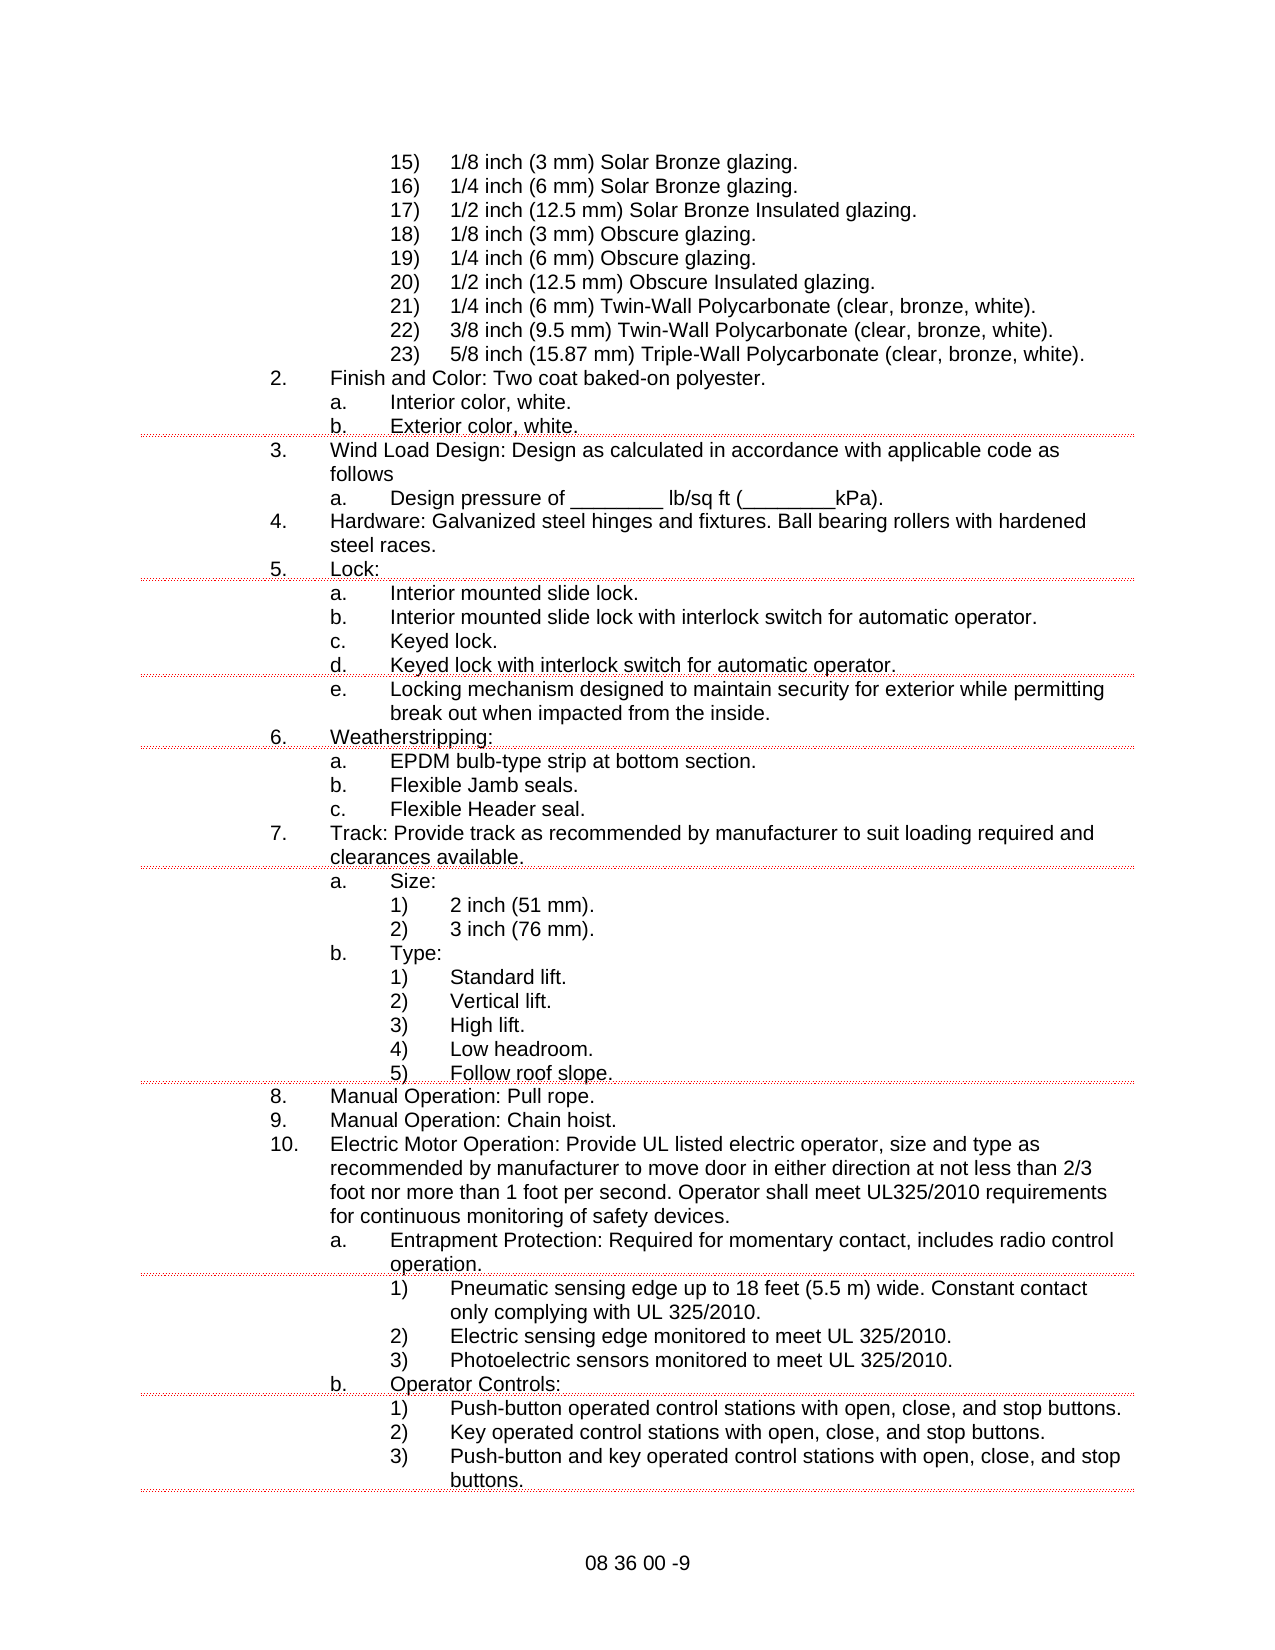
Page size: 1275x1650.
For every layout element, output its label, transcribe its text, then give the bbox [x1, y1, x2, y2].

list 1/4 inch (6 mm) Solar Bronze glazing. [390, 174, 1125, 198]
list Keyed lock with interlock switch for automatic operator. [330, 653, 1125, 677]
list Keyed lock. [330, 629, 1125, 653]
list 1/2 inch (12.5 mm) Obscure Insulated glazing. [390, 270, 1125, 294]
list Size: [330, 869, 1125, 893]
list EPDM bulb-type strip at bottom section. [330, 749, 1125, 773]
list Track: Provide track as recommended by manufacturer to suit loading required and clearances available. [270, 821, 1125, 869]
list Weatherstripping: [270, 725, 1125, 749]
list Manual Operation: Pull rope. [270, 1084, 1125, 1108]
list Key operated control stations with open, close, and stop buttons. [390, 1420, 1125, 1444]
list Lock: [270, 557, 1125, 581]
list Push-button and key operated control stations with open, close, and stop buttons. [390, 1444, 1125, 1492]
list High lift. [390, 1012, 1125, 1036]
list Interior mounted slide lock. [330, 581, 1125, 605]
list Interior mounted slide lock with interlock switch for automatic operator. [330, 605, 1125, 629]
list Hardware: Galvanized steel hinges and fixtures. Ball bearing rollers with hardened steel races. [270, 509, 1125, 557]
list Locking mechanism designed to maintain security for exterior while permitting break out when impacted from the inside. [330, 677, 1125, 725]
list Follow roof slope. [390, 1060, 1125, 1084]
list Pneumatic sensing edge up to 18 feet (5.5 m) wide. Constant contact only complying with UL 325/2010. [390, 1276, 1125, 1324]
list Photoelectric sensors monitored to meet UL 325/2010. [390, 1348, 1125, 1372]
list Electric Motor Operation: Provide UL listed electric operator, size and type as recommended by manufacturer to move door in either direction at not less than 2/3 foot nor more than 1 foot per second. Operator shall meet UL325/2010 requirements for continuous monitoring of safety devices. [270, 1132, 1125, 1228]
list Manual Operation: Chain hoist. [270, 1108, 1125, 1132]
list 1/8 inch (3 mm) Obscure glazing. [390, 222, 1125, 246]
list 2 inch (51 mm). [390, 893, 1125, 917]
list 3 inch (76 mm). [390, 917, 1125, 941]
list Push-button operated control stations with open, close, and stop buttons. [390, 1396, 1125, 1420]
list 5/8 inch (15.87 mm) Triple-Wall Polycarbonate (clear, bronze, white). [390, 342, 1125, 366]
list Interior color, white. [330, 389, 1125, 413]
list 3/8 inch (9.5 mm) Twin-Wall Polycarbonate (clear, bronze, white). [390, 318, 1125, 342]
list 1/4 inch (6 mm) Twin-Wall Polycarbonate (clear, bronze, white). [390, 294, 1125, 318]
list Electric sensing edge monitored to meet UL 325/2010. [390, 1324, 1125, 1348]
list Standard lift. [390, 964, 1125, 988]
list 1/4 inch (6 mm) Obscure glazing. [390, 246, 1125, 270]
list 1/8 inch (3 mm) Solar Bronze glazing. [390, 150, 1125, 174]
list Finish and Color: Two coat baked-on polyester. [270, 366, 1125, 389]
list Wind Load Design: Design as calculated in accordance with applicable code as follows [270, 437, 1125, 485]
list Low headroom. [390, 1036, 1125, 1060]
list Entrapment Protection: Required for momentary contact, includes radio control operation. [330, 1228, 1125, 1276]
list 1/2 inch (12.5 mm) Solar Bronze Insulated glazing. [390, 198, 1125, 222]
list Exterior color, white. [330, 413, 1125, 437]
list Type: [330, 941, 1125, 964]
list Flexible Header seal. [330, 797, 1125, 821]
list Flexible Jamb seals. [330, 773, 1125, 797]
list Operator Controls: [330, 1372, 1125, 1396]
list Design pressure of ________ lb/sq ft (________kPa). [330, 485, 1125, 509]
list Vertical lift. [390, 988, 1125, 1012]
